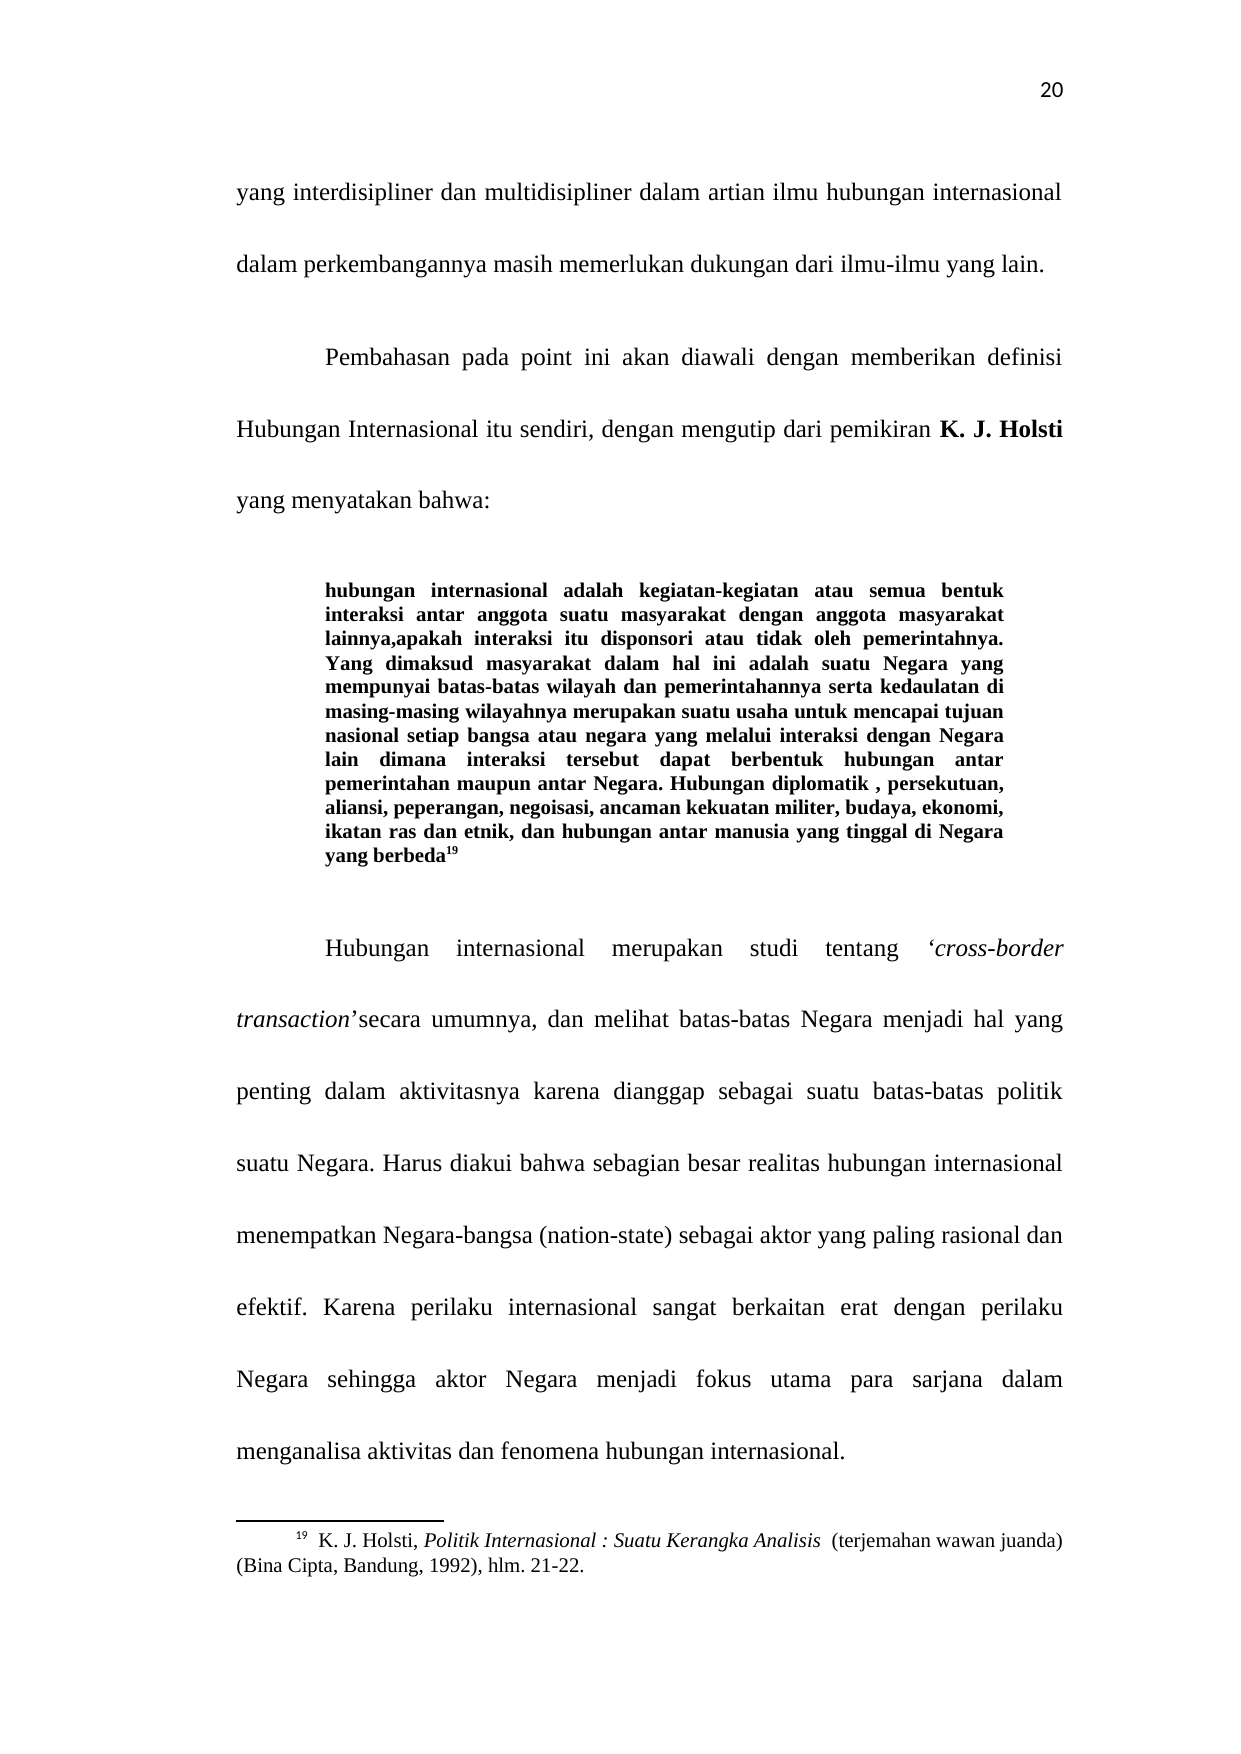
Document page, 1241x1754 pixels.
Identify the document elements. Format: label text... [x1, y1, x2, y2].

text Hubungan internasional merupakan studi tentang ‘cross-border transaction’secara umumnya, dan melihat batas-batas Negara menjadi hal yang penting dalam aktivitasnya karena dianggap sebagai suatu batas-batas politik suatu Negara. Harus diakui bahwa sebagian besar realitas hubungan internasional menempatkan Negara-bangsa (nation-state) sebagai aktor yang paling rasional dan efektif. Karena perilaku internasional sangat berkaitan erat dengan perilaku Negara sehingga aktor Negara menjadi fokus utama para sarjana dalam menganalisa aktivitas dan fenomena hubungan internasional. [236, 933, 1063, 1464]
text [236, 177, 1063, 278]
text Pembahasan pada point ini akan diawali dengan memberikan definisi Hubungan Internasional itu sendiri, dengan mengutip dari pemikiran K. J. Holsti yang menyatakan bahwa: [236, 342, 1063, 514]
text hubungan internasional adalah kegiatan-kegiatan atau semua bentuk interaksi antar anggota suatu masyarakat dengan anggota masyarakat lainnya,apakah interaksi itu disponsori atau tidak oleh pemerintahnya. Yang dimaksud masyarakat dalam hal ini adalah suatu Negara yang mempunyai batas-batas wilayah dan pemerintahannya serta kedaulatan di masing-masing wilayahnya merupakan suatu usaha untuk mencapai tujuan nasional setiap bangsa atau negara yang melalui interaksi dengan Negara lain dimana interaksi tersebut dapat berbentuk hubungan antar pemerintahan maupun antar Negara. Hubungan diplomatik , persekutuan, aliansi, peperangan, negoisasi, ancaman kekuatan militer, budaya, ekonomi, ikatan ras dan etnik, dan hubungan antar manusia yang tinggal di Negara yang berbeda [325, 578, 1004, 867]
